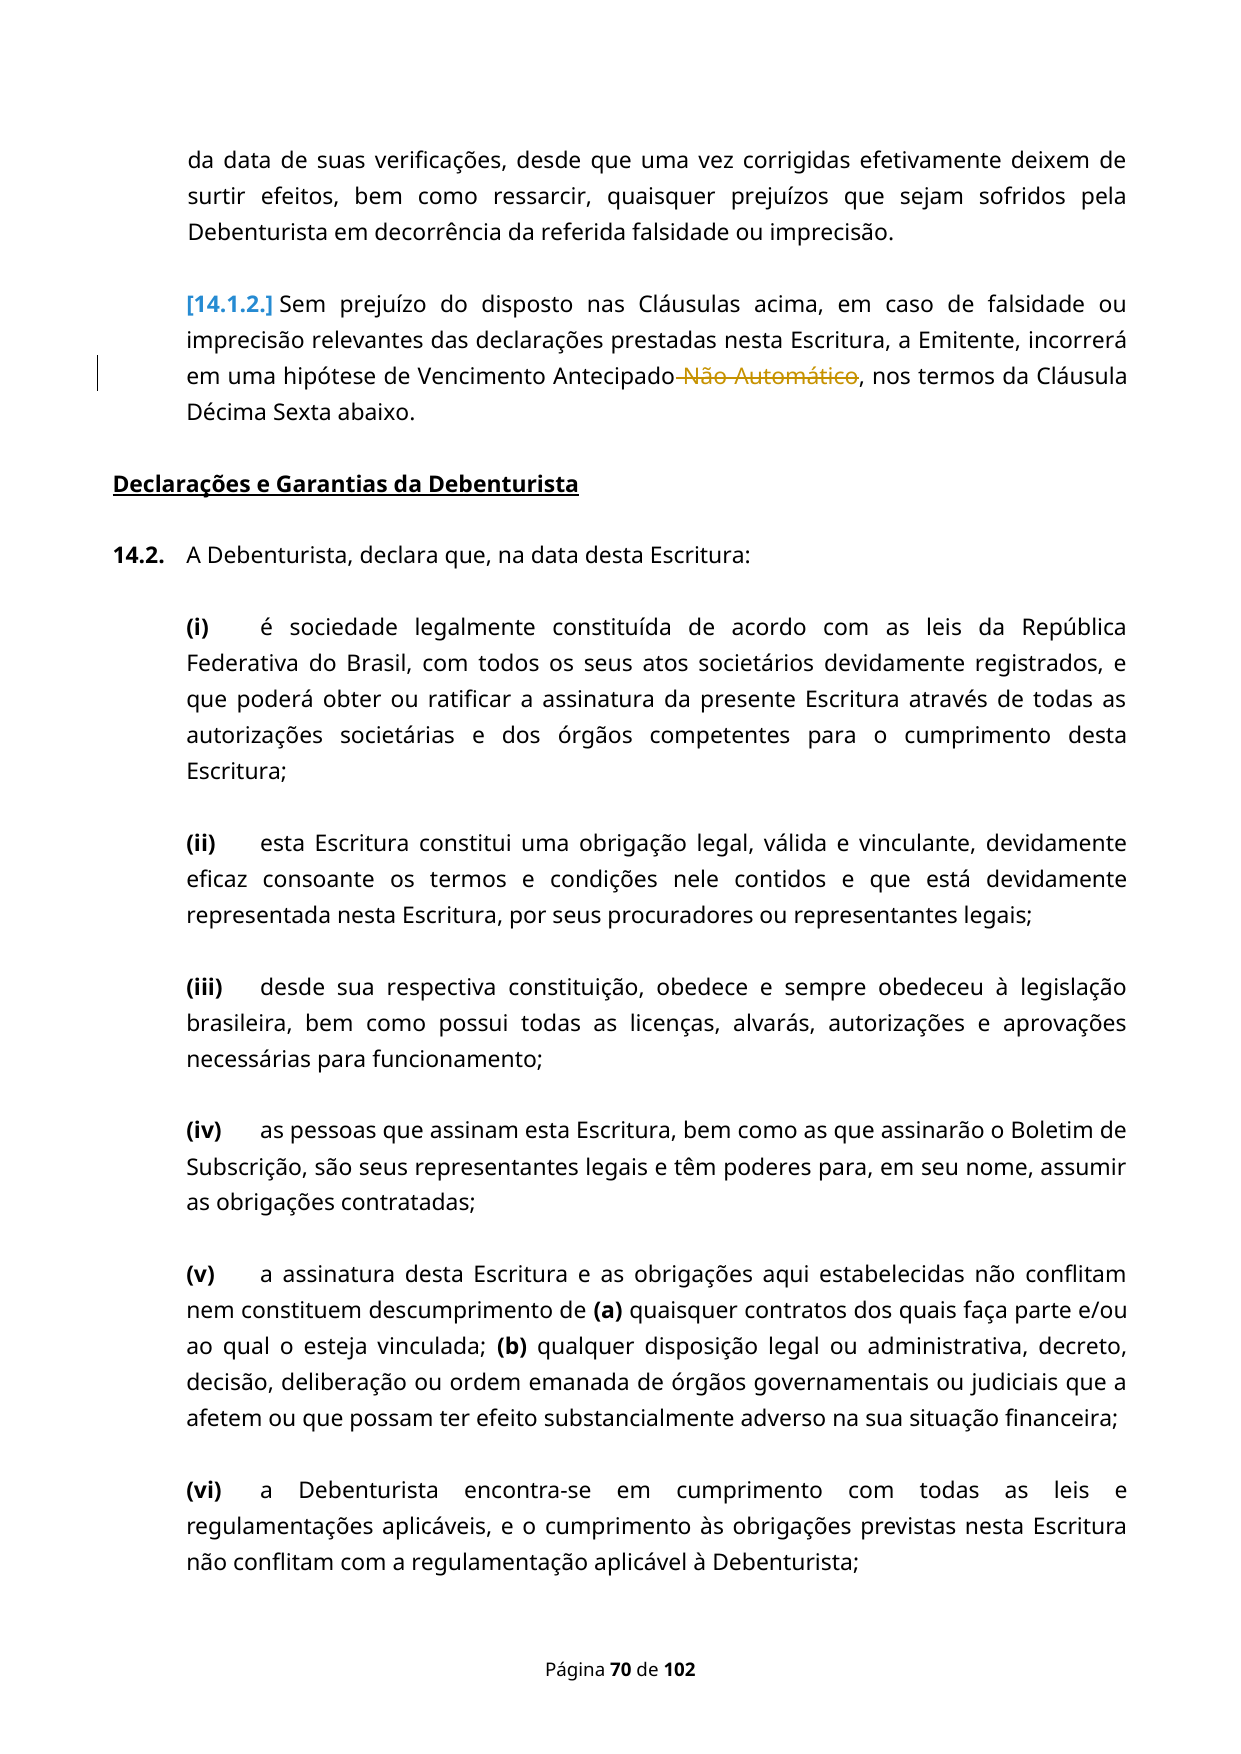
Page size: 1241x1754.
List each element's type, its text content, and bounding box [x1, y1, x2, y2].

list A Debenturista, declara que, na data desta Escritura: [112, 539, 1128, 571]
list Sem prejuízo do disposto nas Cláusulas acima, em caso de falsidade ou imprecisão relevantes das declarações prestadas nesta Escritura, a Emitente, incorrerá em uma hipótese de Vencimento Antecipado, nos termos da Cláusula Décima Sexta abaixo. [186, 288, 1128, 427]
list a assinatura desta Escritura e as obrigações aqui estabelecidas não conflitam nem constituem descumprimento de (a) quaisquer contratos dos quais faça parte e/ou ao qual o esteja vinculada; (b) qualquer disposição legal ou administrativa, decreto, decisão, deliberação ou ordem emanada de órgãos governamentais ou judiciais que a afetem ou que possam ter efeito substancialmente adverso na sua situação financeira; [186, 1258, 1128, 1433]
list é sociedade legalmente constituída de acordo com as leis da República Federativa do Brasil, com todos os seus atos societários devidamente registrados, e que poderá obter ou ratificar a assinatura da presente Escritura através de todas as autorizações societárias e dos órgãos competentes para o cumprimento desta Escritura; [186, 611, 1128, 786]
text Declarações e Garantias da Debenturista [112, 468, 1128, 499]
list a Debenturista encontra-se em cumprimento com todas as leis e regulamentações aplicáveis, e o cumprimento às obrigações previstas nesta Escritura não conflitam com a regulamentação aplicável à Debenturista; [186, 1474, 1128, 1577]
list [186, 144, 1128, 247]
list as pessoas que assinam esta Escritura, bem como as que assinarão o Boletim de Subscrição, são seus representantes legais e têm poderes para, em seu nome, assumir as obrigações contratadas; [186, 1114, 1128, 1218]
list desde sua respectiva constituição, obedece e sempre obedeceu à legislação brasileira, bem como possui todas as licenças, alvarás, autorizações e aprovações necessárias para funcionamento; [186, 971, 1128, 1074]
list esta Escritura constitui uma obrigação legal, válida e vinculante, devidamente eficaz consoante os termos e condições nele contidos e que está devidamente representada nesta Escritura, por seus procuradores ou representantes legais; [186, 827, 1128, 930]
